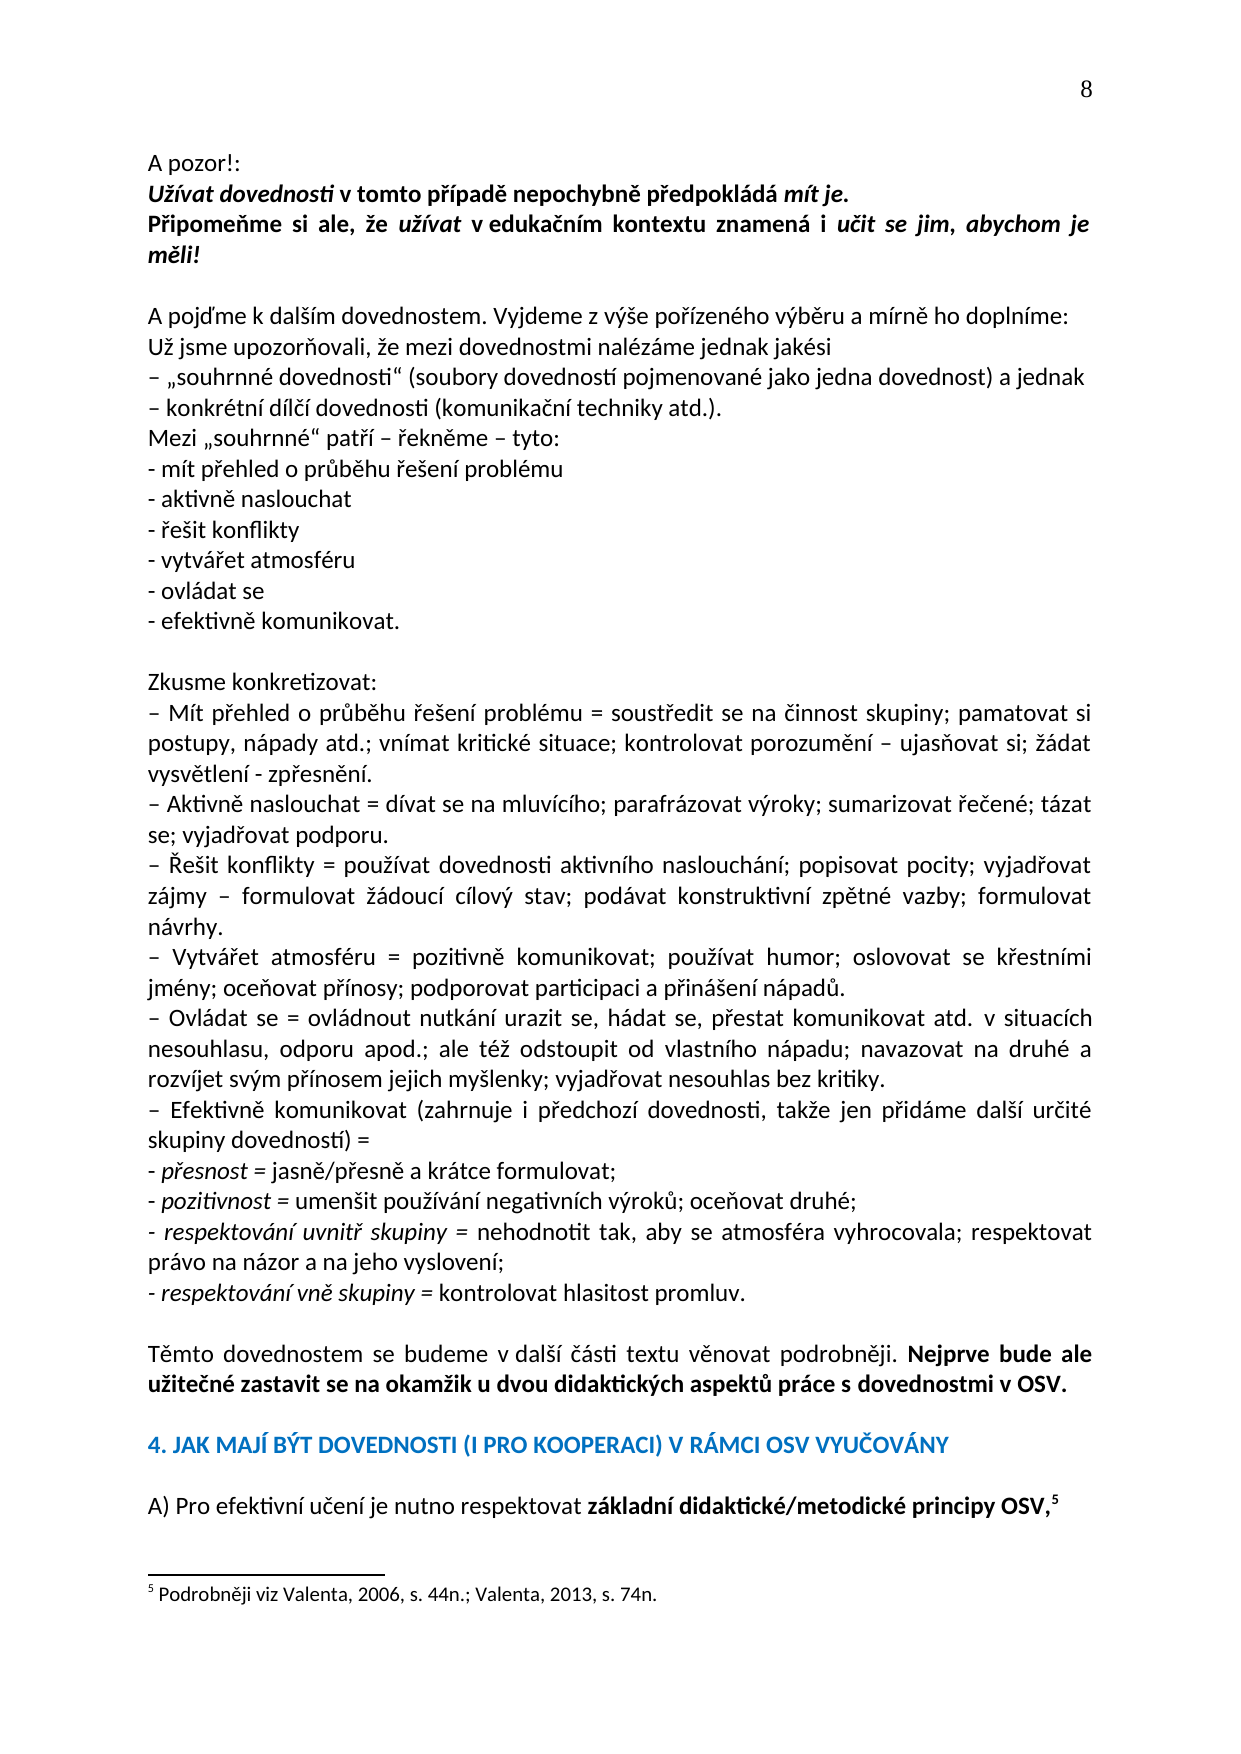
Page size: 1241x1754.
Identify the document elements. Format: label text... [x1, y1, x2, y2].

text Připomeňme si ale, že užívat v edukačním kontextu znamená i učit se jim, abychom je měli! [148, 209, 1093, 270]
text A) Pro efektivní učení je nutno respektovat základní didaktické/metodické principy OSV, [148, 1491, 1093, 1521]
text A pojďme k dalším dovednostem. Vyjdeme z výše pořízeného výběru a mírně ho doplníme: [148, 300, 1093, 331]
text 4. JAK MAJÍ BÝT DOVEDNOSTI (I PRO KOOPERACI) V RÁMCI OSV VYUČOVÁNY [148, 1429, 1093, 1460]
text ‒ konkrétní dílčí dovednosti (komunikační techniky atd.). [148, 392, 1093, 422]
text - aktivně naslouchat [148, 483, 1093, 514]
text - mít přehled o průběhu řešení problému [148, 453, 1093, 483]
text - respektování uvnitř skupiny = nehodnotit tak, aby se atmosféra vyhrocovala; respektovat právo na názor a na jeho vyslovení; [148, 1216, 1093, 1277]
text Už jsme upozorňovali, že mezi dovednostmi nalézáme jednak jakési [148, 331, 1093, 361]
text A pozor!: [148, 148, 1093, 178]
text Těmto dovednostem se budeme v další části textu věnovat podrobněji. Nejprve bude ale užitečné zastavit se na okamžik u dvou didaktických aspektů práce s dovednostmi v OSV. [148, 1338, 1093, 1399]
text Zkusme konkretizovat: [148, 666, 1093, 697]
text ‒ Vytvářet atmosféru = pozitivně komunikovat; používat humor; oslovovat se křestními jmény; oceňovat přínosy; podporovat participaci a přinášení nápadů. [148, 941, 1093, 1002]
text - vytvářet atmosféru [148, 544, 1093, 575]
text ‒ Řešit konflikty = používat dovednosti aktivního naslouchání; popisovat pocity; vyjadřovat zájmy ‒ formulovat žádoucí cílový stav; podávat konstruktivní zpětné vazby; formulovat návrhy. [148, 849, 1093, 941]
text - řešit konflikty [148, 514, 1093, 544]
text - ovládat se [148, 575, 1093, 605]
text - efektivně komunikovat. [148, 605, 1093, 636]
text Mezi „souhrnné“ patří ‒ řekněme ‒ tyto: [148, 422, 1093, 453]
text ‒ Efektivně komunikovat (zahrnuje i předchozí dovednosti, takže jen přidáme další určité skupiny dovedností) = [148, 1094, 1093, 1155]
text ‒ „souhrnné dovednosti“ (soubory dovedností pojmenované jako jedna dovednost) a jednak [148, 361, 1093, 392]
text ‒ Ovládat se = ovládnout nutkání urazit se, hádat se, přestat komunikovat atd. v situacích nesouhlasu, odporu apod.; ale též odstoupit od vlastního nápadu; navazovat na druhé a rozvíjet svým přínosem jejich myšlenky; vyjadřovat nesouhlas bez kritiky. [148, 1002, 1093, 1094]
text - pozitivnost = umenšit používání negativních výroků; oceňovat druhé; [148, 1185, 1093, 1216]
text ‒ Aktivně naslouchat = dívat se na mluvícího; parafrázovat výroky; sumarizovat řečené; tázat se; vyjadřovat podporu. [148, 788, 1093, 849]
text ‒ Mít přehled o průběhu řešení problému = soustředit se na činnost skupiny; pamatovat si postupy, nápady atd.; vnímat kritické situace; kontrolovat porozumění – ujasňovat si; žádat vysvětlení - zpřesnění. [148, 697, 1093, 788]
text - přesnost = jasně/přesně a krátce formulovat; [148, 1155, 1093, 1185]
text Užívat dovednosti v tomto případě nepochybně předpokládá mít je. [148, 178, 1093, 209]
text - respektování vně skupiny = kontrolovat hlasitost promluv. [148, 1277, 1093, 1307]
